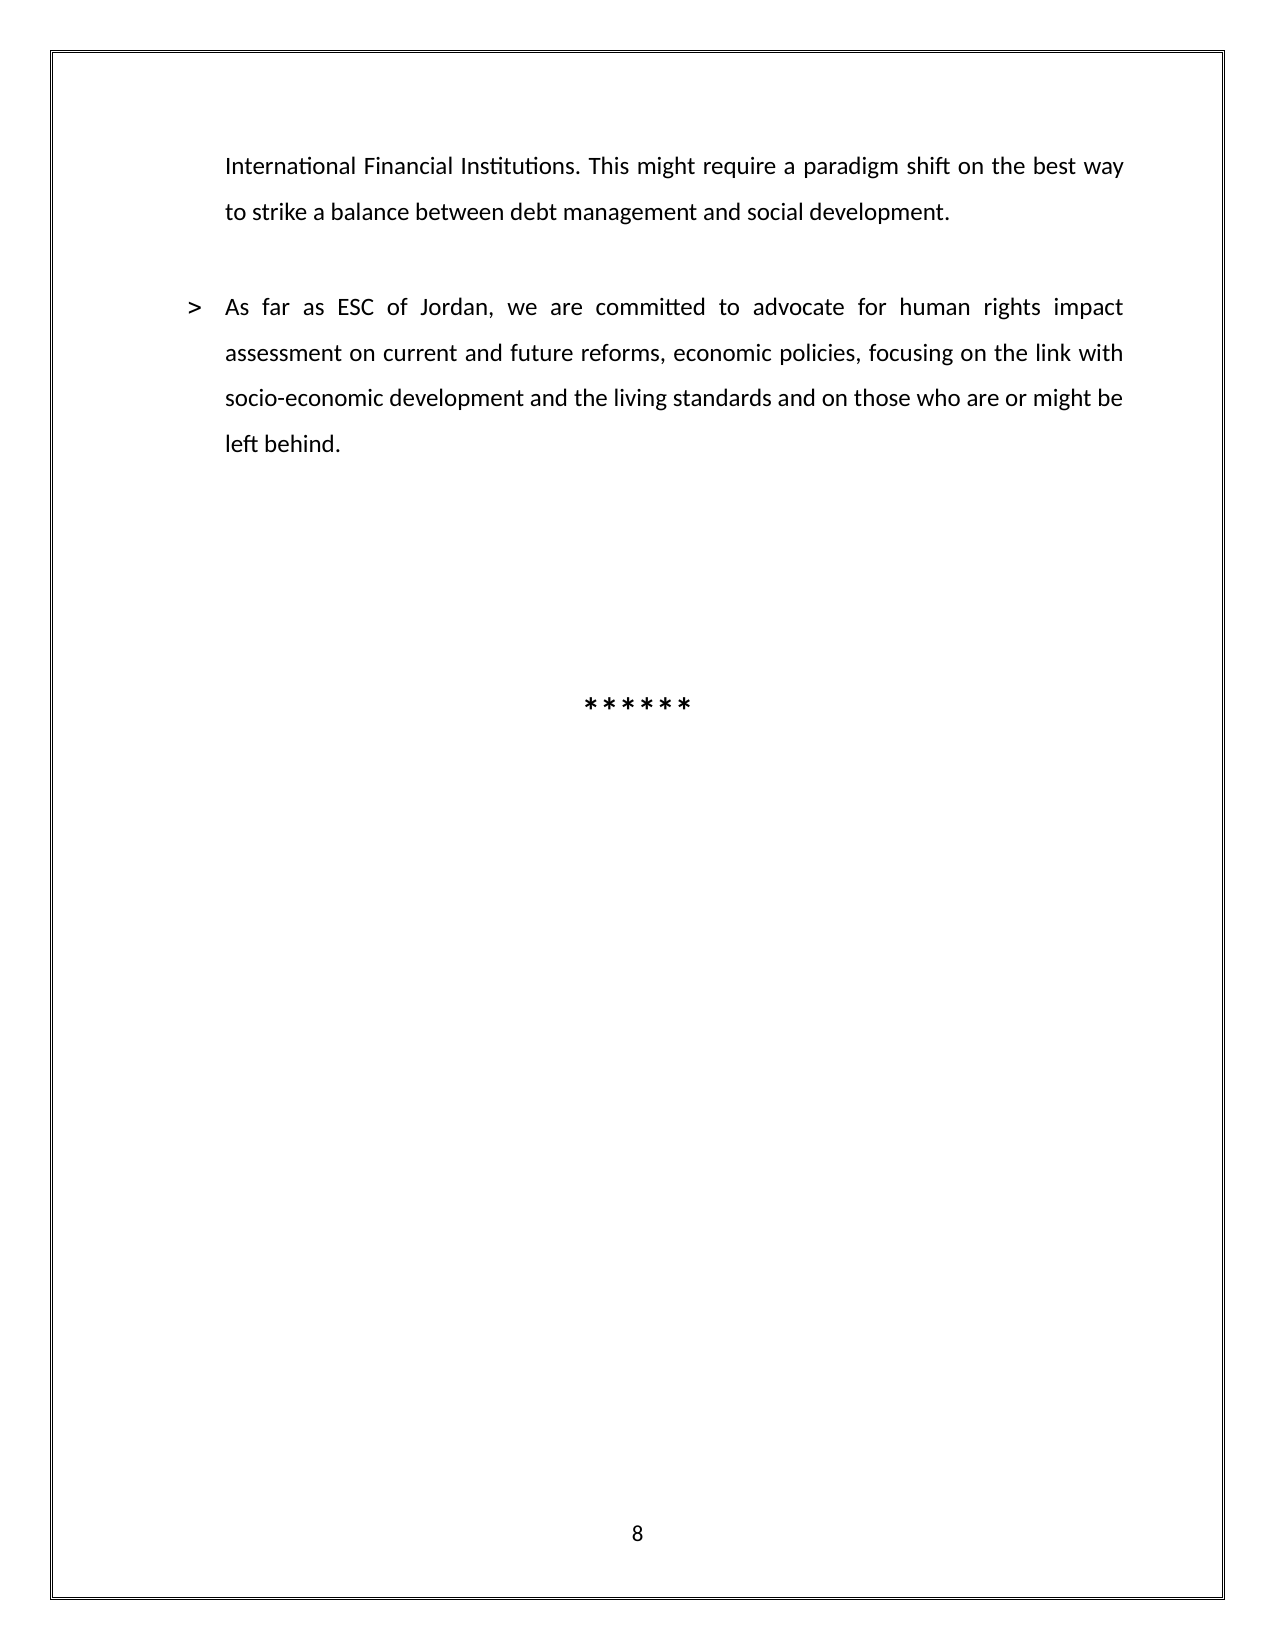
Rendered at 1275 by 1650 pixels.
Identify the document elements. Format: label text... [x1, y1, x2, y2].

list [187, 150, 1125, 226]
text ****** [150, 688, 1125, 734]
list As far as ESC of Jordan, we are committed to advocate for human rights impact assessment on current and future reforms, economic policies, focusing on the link with socio-economic development and the living standards and on those who are or might be left behind. [187, 291, 1125, 459]
